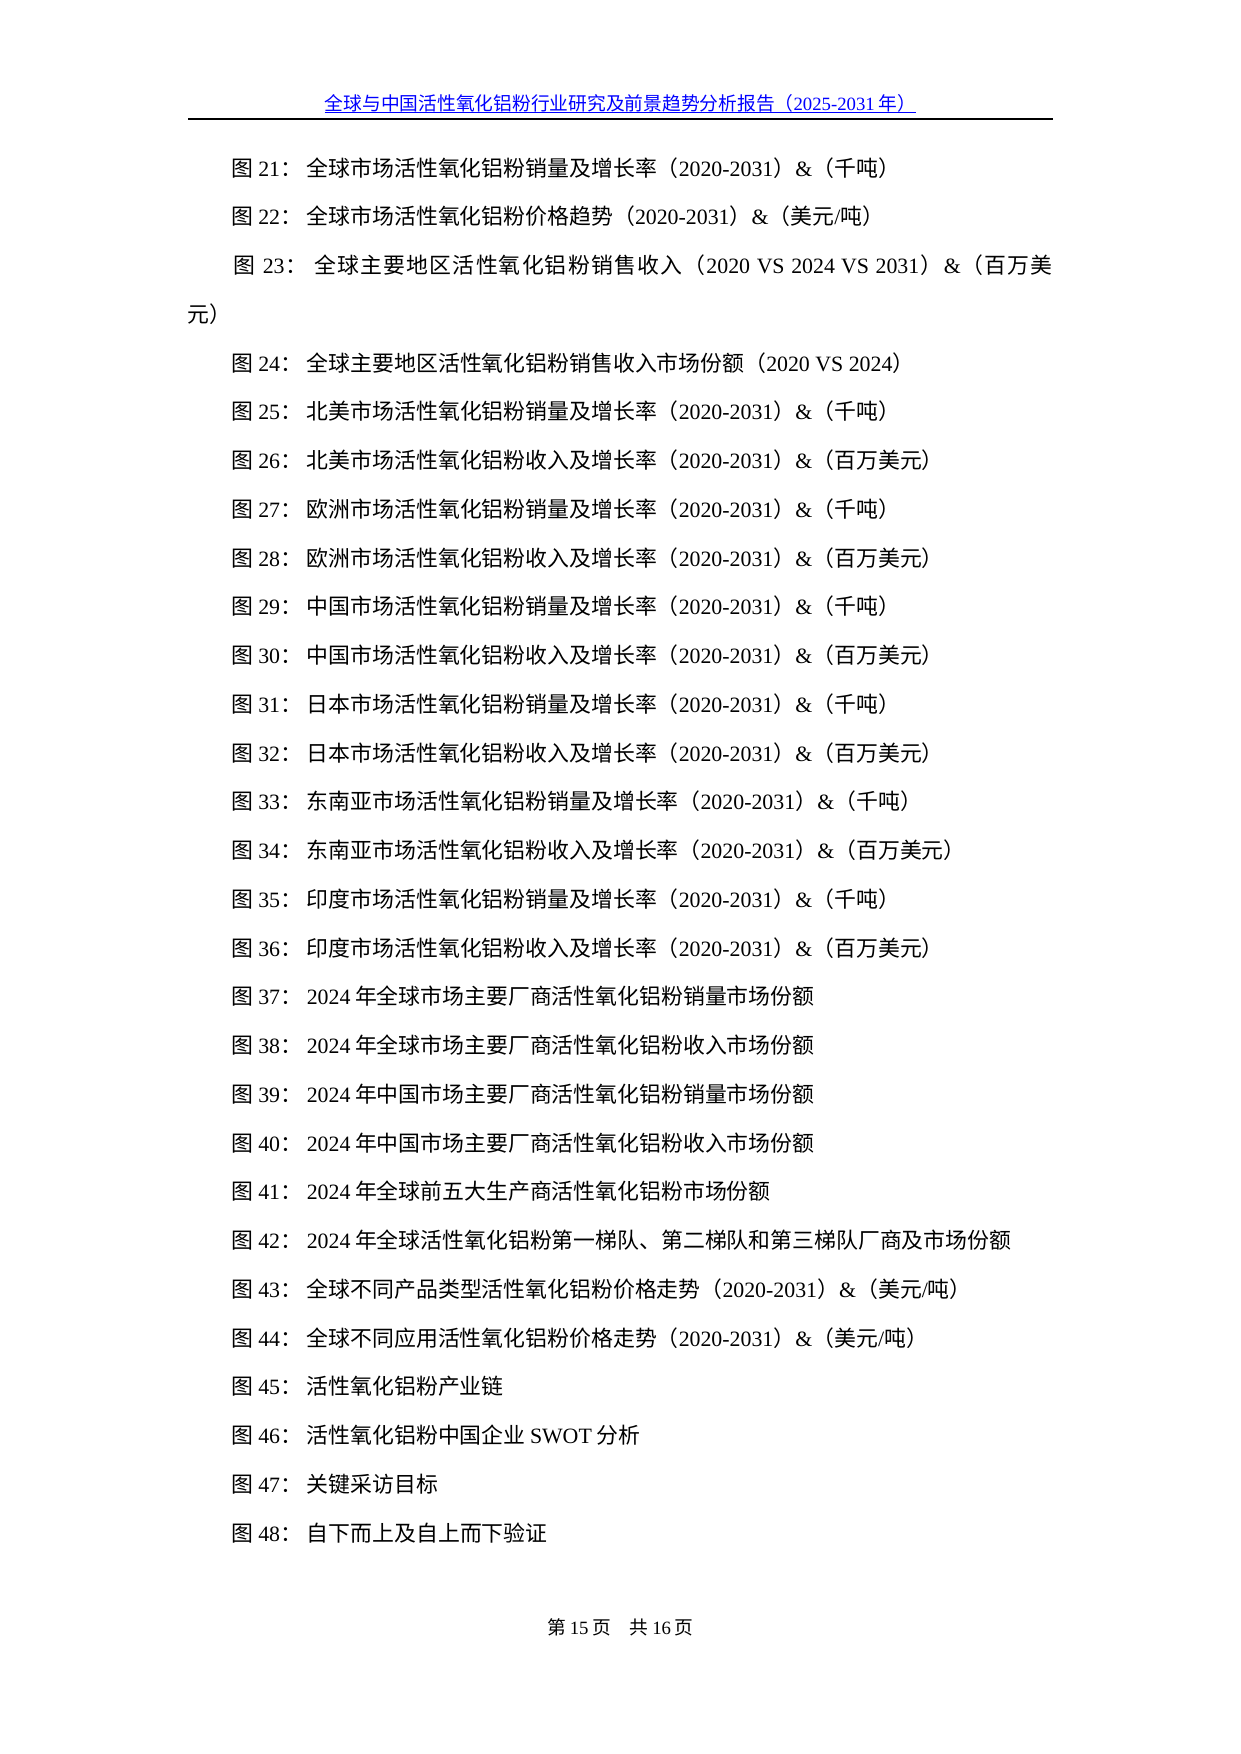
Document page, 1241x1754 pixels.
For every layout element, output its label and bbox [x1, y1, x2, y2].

text [187, 150, 1053, 1548]
